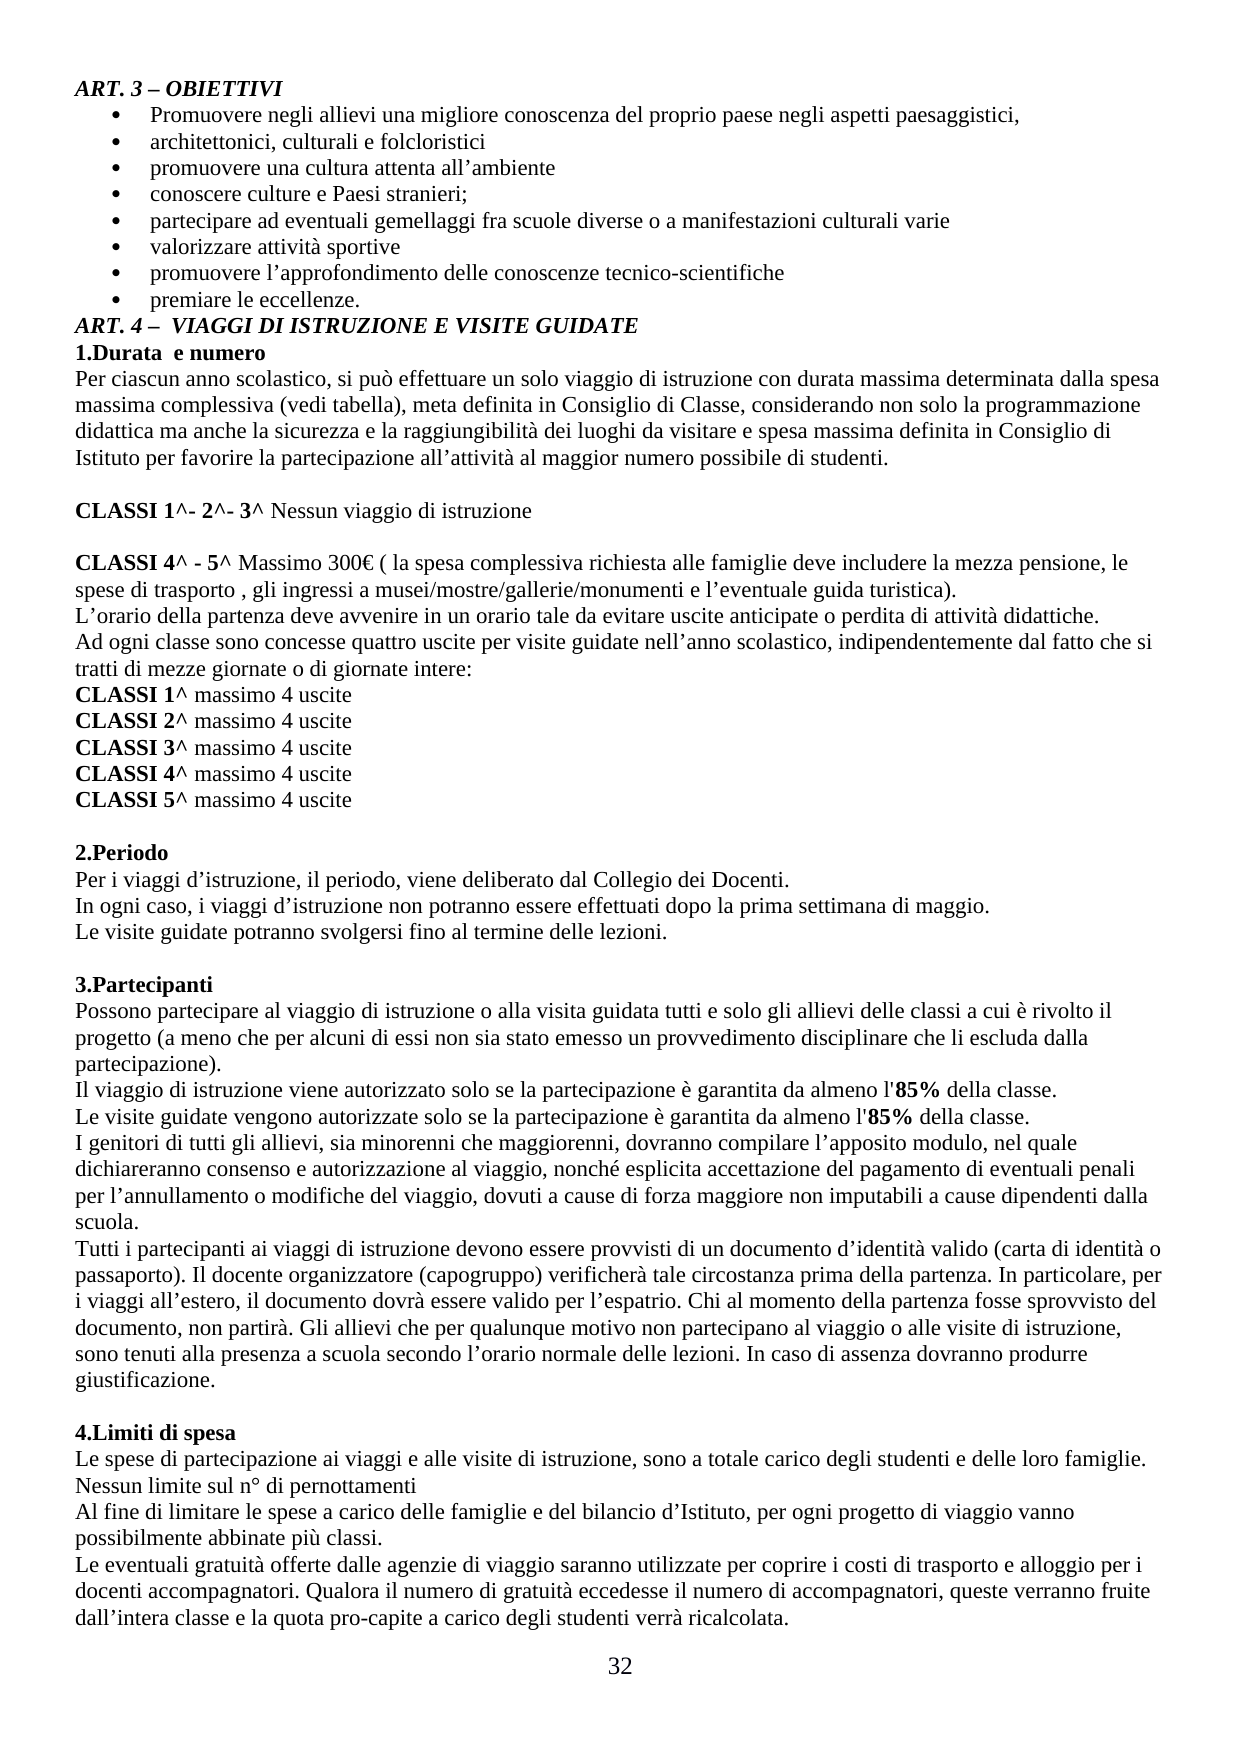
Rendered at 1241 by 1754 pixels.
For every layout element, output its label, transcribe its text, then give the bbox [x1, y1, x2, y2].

subtitle ART. 3 – OBIETTIVI [75, 75, 1165, 101]
list valorizzare attività sportive [112, 233, 1165, 259]
list conoscere culture e Paesi stranieri; [112, 180, 1165, 207]
text Le visite guidate vengono autorizzate solo se la partecipazione è garantita da almeno l'85% della classe. [75, 1103, 1165, 1129]
text Le eventuali gratuità offerte dalle agenzie di viaggio saranno utilizzate per coprire i costi di trasporto e alloggio per i docenti accompagnatori. Qualora il numero di gratuità eccedesse il numero di accompagnatori, queste verranno fruite dall’intera classe e la quota pro-capite a carico degli studenti verrà ricalcolata. [75, 1551, 1165, 1630]
list architettonici, culturali e folcloristici [112, 128, 1165, 154]
text CLASSI 1^ massimo 4 uscite [75, 681, 1165, 707]
text Per ciascun anno scolastico, si può effettuare un solo viaggio di istruzione con durata massima determinata dalla spesa massima complessiva (vedi tabella), meta definita in Consiglio di Classe, considerando non solo la programmazione didattica ma anche la sicurezza e la raggiungibilità dei luoghi da visitare e spesa massima definita in Consiglio di Istituto per favorire la partecipazione all’attività al maggior numero possibile di studenti. [75, 365, 1165, 470]
text In ogni caso, i viaggi d’istruzione non potranno essere effettuati dopo la prima settimana di maggio. [75, 892, 1165, 918]
list Promuovere negli allievi una migliore conoscenza del proprio paese negli aspetti paesaggistici, [112, 101, 1165, 128]
list partecipare ad eventuali gemellaggi fra scuole diverse o a manifestazioni culturali varie [112, 207, 1165, 233]
text CLASSI 1^- 2^- 3^ Nessun viaggio di istruzione [75, 497, 1165, 523]
text Per i viaggi d’istruzione, il periodo, viene deliberato dal Collegio dei Docenti. [75, 866, 1165, 892]
text 1.Durata e numero [75, 338, 1165, 365]
text 4.Limiti di spesa [75, 1419, 1165, 1445]
text CLASSI 3^ massimo 4 uscite [75, 734, 1165, 760]
text CLASSI 5^ massimo 4 uscite [75, 787, 1165, 813]
text Ad ogni classe sono concesse quattro uscite per visite guidate nell’anno scolastico, indipendentemente dal fatto che si tratti di mezze giornate o di giornate intere: [75, 628, 1165, 681]
text Le visite guidate potranno svolgersi fino al termine delle lezioni. [75, 918, 1165, 945]
text Possono partecipare al viaggio di istruzione o alla visita guidata tutti e solo gli allievi delle classi a cui è rivolto il progetto (a meno che per alcuni di essi non sia stato emesso un provvedimento disciplinare che li escluda dalla partecipazione). [75, 997, 1165, 1076]
text L’orario della partenza deve avvenire in un orario tale da evitare uscite anticipate o perdita di attività didattiche. [75, 602, 1165, 628]
text Tutti i partecipanti ai viaggi di istruzione devono essere provvisti di un documento d’identità valido (carta di identità o passaporto). Il docente organizzatore (capogruppo) verificherà tale circostanza prima della partenza. In particolare, per i viaggi all’estero, il documento dovrà essere valido per l’espatrio. Chi al momento della partenza fosse sprovvisto del documento, non partirà. Gli allievi che per qualunque motivo non partecipano al viaggio o alle visite di istruzione, sono tenuti alla presenza a scuola secondo l’orario normale delle lezioni. In caso di assenza dovranno produrre giustificazione. [75, 1234, 1165, 1393]
text CLASSI 4^ - 5^ Massimo 300€ ( la spesa complessiva richiesta alle famiglie deve includere la mezza pensione, le spese di trasporto , gli ingressi a musei/mostre/gallerie/monumenti e l’eventuale guida turistica). [75, 549, 1165, 602]
text Le spese di partecipazione ai viaggi e alle visite di istruzione, sono a totale carico degli studenti e delle loro famiglie. [75, 1445, 1165, 1472]
text CLASSI 4^ massimo 4 uscite [75, 760, 1165, 787]
text Al fine di limitare le spese a carico delle famiglie e del bilancio d’Istituto, per ogni progetto di viaggio vanno possibilmente abbinate più classi. [75, 1498, 1165, 1551]
text I genitori di tutti gli allievi, sia minorenni che maggiorenni, dovranno compilare l’apposito modulo, nel quale dichiareranno consenso e autorizzazione al viaggio, nonché esplicita accettazione del pagamento di eventuali penali per l’annullamento o modifiche del viaggio, dovuti a cause di forza maggiore non imputabili a cause dipendenti dalla scuola. [75, 1129, 1165, 1234]
text 3.Partecipanti [75, 971, 1165, 997]
text CLASSI 2^ massimo 4 uscite [75, 707, 1165, 734]
subtitle ART. 4 – VIAGGI DI ISTRUZIONE E VISITE GUIDATE [75, 312, 1165, 338]
text Il viaggio di istruzione viene autorizzato solo se la partecipazione è garantita da almeno l'85% della classe. [75, 1076, 1165, 1103]
list premiare le eccellenze. [112, 286, 1165, 312]
text Nessun limite sul n° di pernottamenti [75, 1472, 1165, 1498]
list promuovere l’approfondimento delle conoscenze tecnico-scientifiche [112, 259, 1165, 286]
list promuovere una cultura attenta all’ambiente [112, 154, 1165, 180]
text 2.Periodo [75, 839, 1165, 866]
